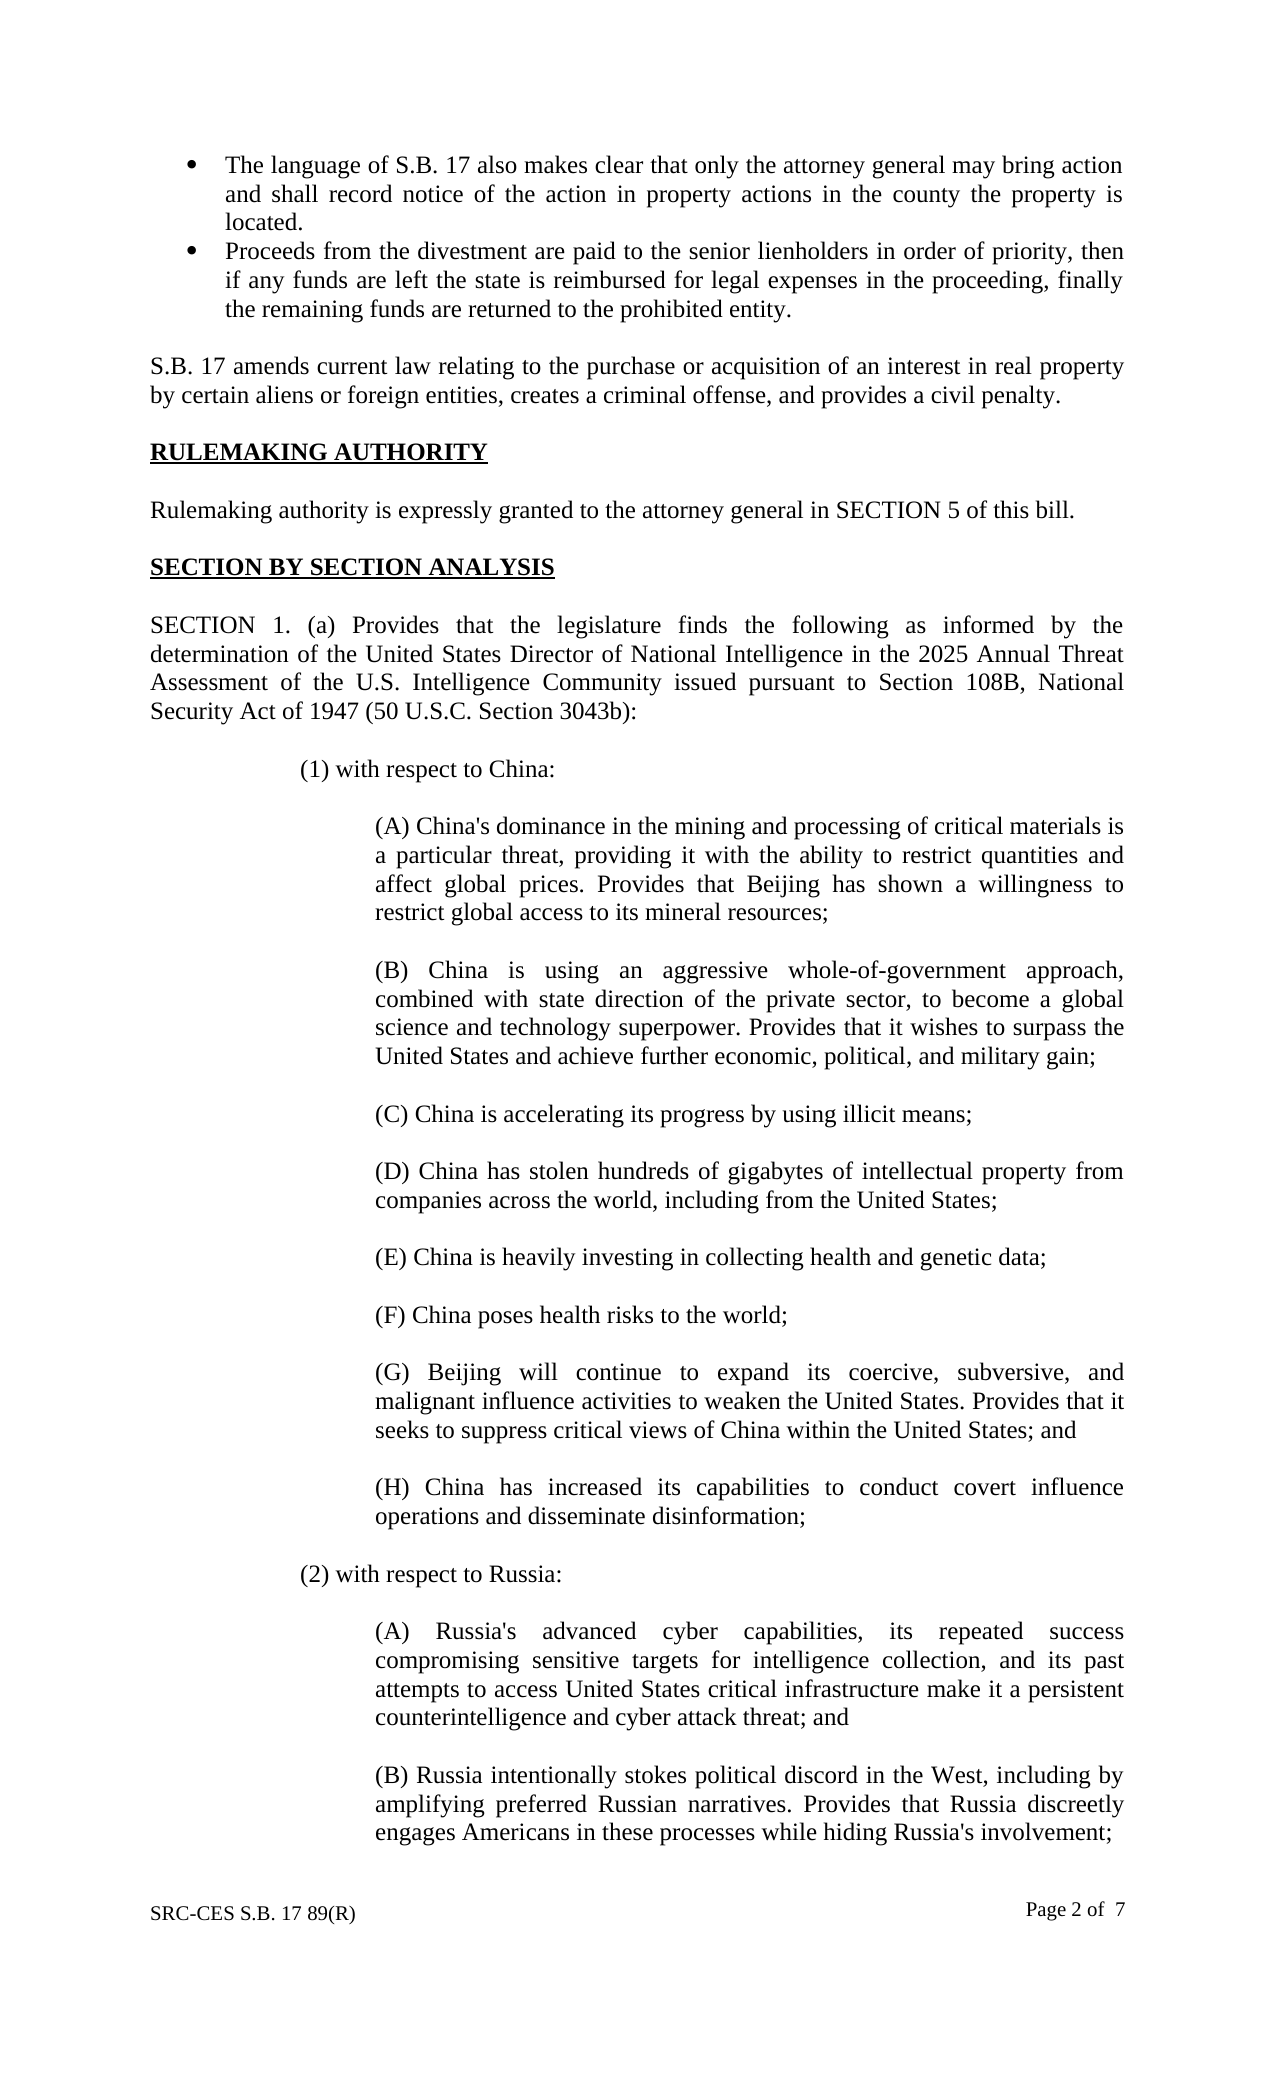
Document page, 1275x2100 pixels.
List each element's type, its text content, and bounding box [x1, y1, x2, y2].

text (G) Beijing will continue to expand its coercive, subversive, and malignant influence activities to weaken the United States. Provides that it seeks to suppress critical views of China within the United States; and [375, 1357, 1125, 1444]
text (H) China has increased its capabilities to conduct covert influence operations and disseminate disinformation; [375, 1472, 1125, 1530]
text (F) China poses health risks to the world; [375, 1300, 1125, 1329]
text (2) with respect to Russia: [300, 1559, 1125, 1587]
text (1) with respect to China: [300, 754, 1125, 782]
text (D) China has stolen hundreds of gigabytes of intellectual property from companies across the world, including from the United States; [375, 1156, 1125, 1214]
text (E) China is heavily investing in collecting health and genetic data; [375, 1242, 1125, 1271]
text (A) Russia's advanced cyber capabilities, its repeated success compromising sensitive targets for intelligence collection, and its past attempts to access United States critical infrastructure make it a persistent counterintelligence and cyber attack threat; and [375, 1616, 1125, 1731]
text Rulemaking authority is expressly granted to the attorney general in SECTION 5 of this bill. [150, 495, 1125, 524]
text (B) China is using an aggressive whole-of-government approach, combined with state direction of the private sector, to become a global science and technology superpower. Provides that it wishes to surpass the United States and achieve further economic, political, and military gain; [375, 955, 1125, 1070]
text (B) Russia intentionally stokes political discord in the West, including by amplifying preferred Russian narratives. Provides that Russia discreetly engages Americans in these processes while hiding Russia's involvement; [375, 1760, 1125, 1846]
text S.B. 17 amends current law relating to the purchase or acquisition of an interest in real property by certain aliens or foreign entities, creates a criminal offense, and provides a civil penalty. [150, 351, 1125, 409]
text (A) China's dominance in the mining and processing of critical materials is a particular threat, providing it with the ability to restrict quantities and affect global prices. Provides that Beijing has shown a willingness to restrict global access to its mineral resources; [375, 811, 1125, 926]
text (C) China is accelerating its progress by using illicit means; [375, 1099, 1125, 1127]
text SECTION 1. (a) Provides that the legislature finds the following as informed by the determination of the United States Director of National Intelligence in the 2025 Annual Threat Assessment of the U.S. Intelligence Community issued pursuant to Section 108B, National Security Act of 1947 (50 U.S.C. Section 3043b): [150, 610, 1125, 725]
